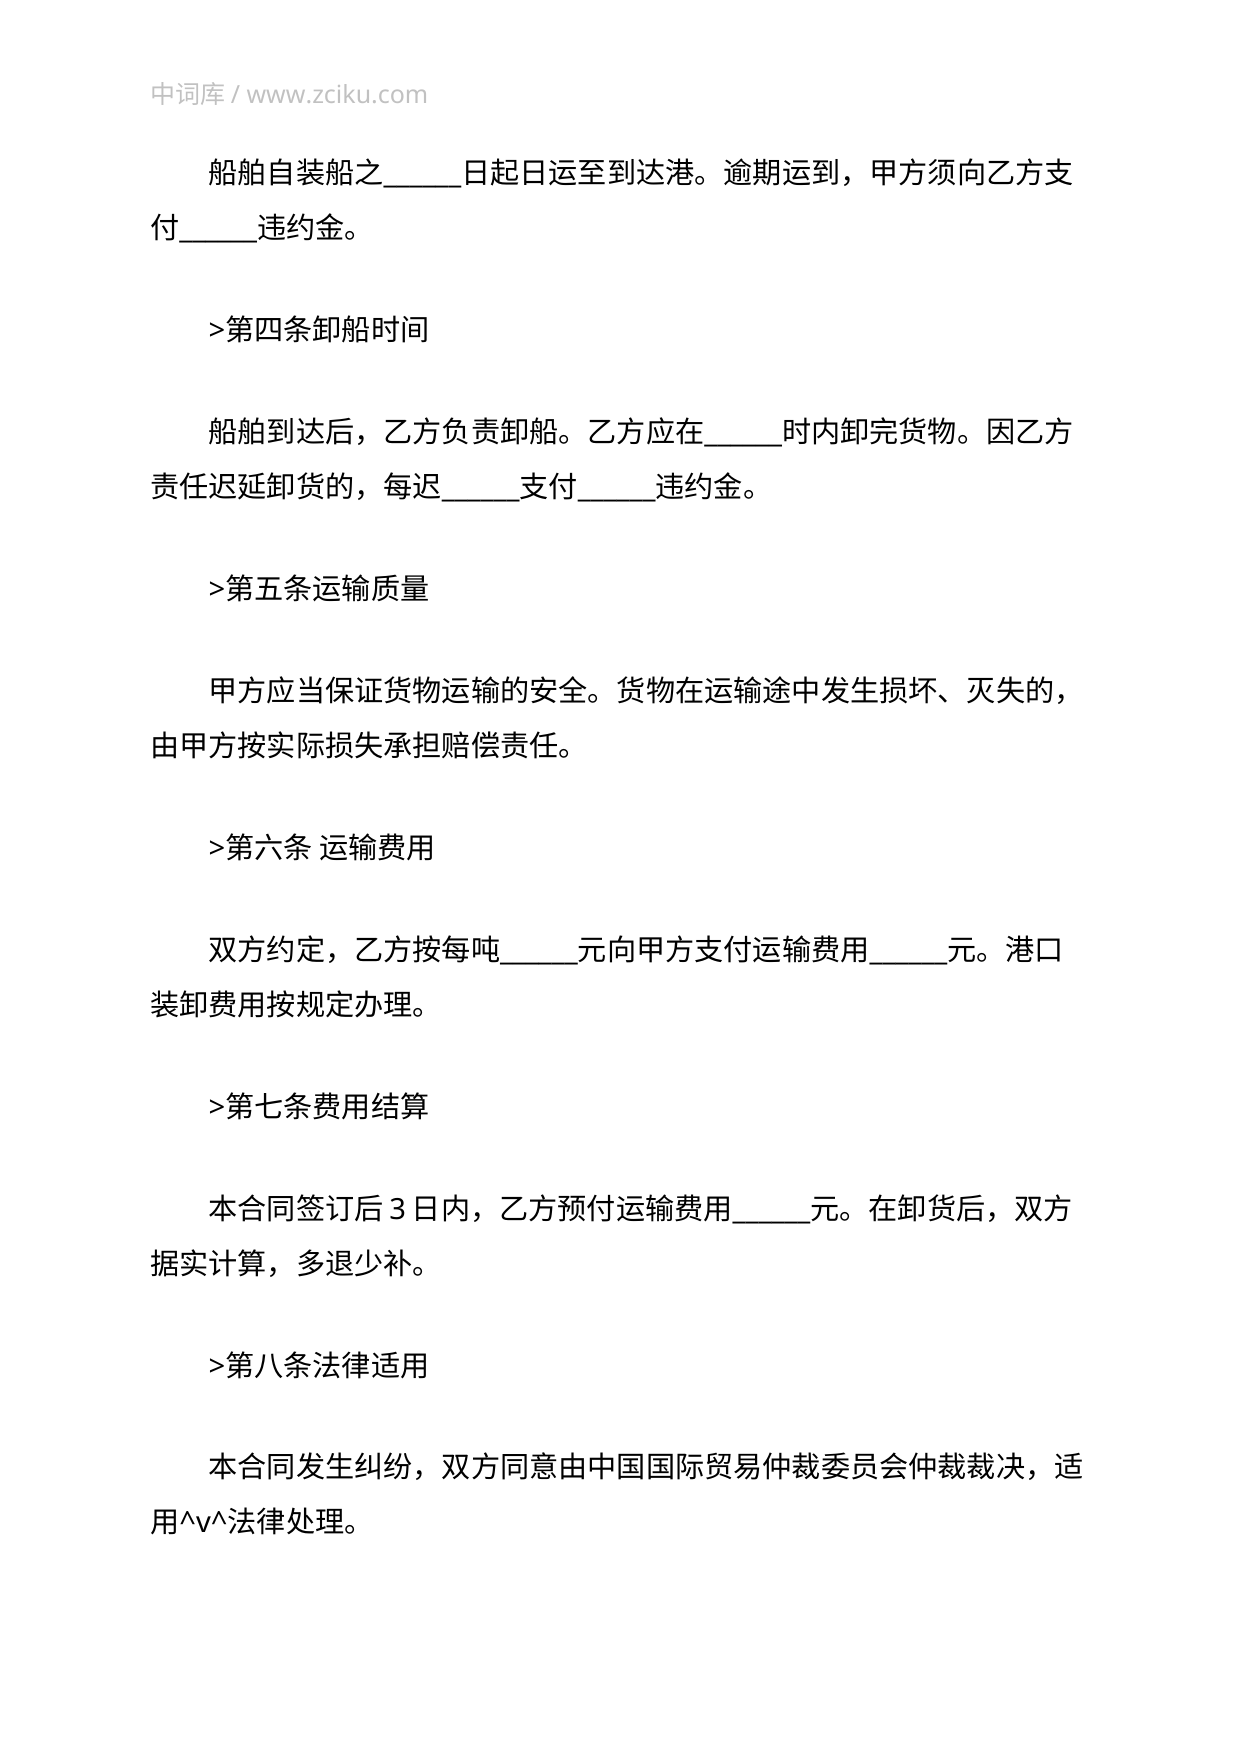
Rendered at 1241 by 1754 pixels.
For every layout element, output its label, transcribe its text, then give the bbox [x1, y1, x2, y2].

text 双方约定，乙方按每吨______元向甲方支付运输费用______元。港口装卸费用按规定办理。 [150, 927, 1090, 1024]
text >第八条法律适用 [150, 1342, 1090, 1384]
text 船舶到达后，乙方负责卸船。乙方应在______时内卸完货物。因乙方责任迟延卸货的，每迟______支付______违约金。 [150, 409, 1090, 506]
text 本合同签订后3日内，乙方预付运输费用______元。在卸货后，双方据实计算，多退少补。 [150, 1185, 1090, 1283]
text 船舶自装船之______日起日运至到达港。逾期运到，甲方须向乙方支付______违约金。 [150, 150, 1090, 247]
text >第七条费用结算 [150, 1083, 1090, 1126]
text 本合同发生纠纷，双方同意由中国国际贸易仲裁委员会仲裁裁决，适用^v^法律处理。 [150, 1444, 1090, 1541]
text >第六条 运输费用 [150, 824, 1090, 867]
text >第五条运输质量 [150, 566, 1090, 608]
text 甲方应当保证货物运输的安全。货物在运输途中发生损坏、灭失的，由甲方按实际损失承担赔偿责任。 [150, 668, 1090, 765]
text >第四条卸船时间 [150, 307, 1090, 349]
